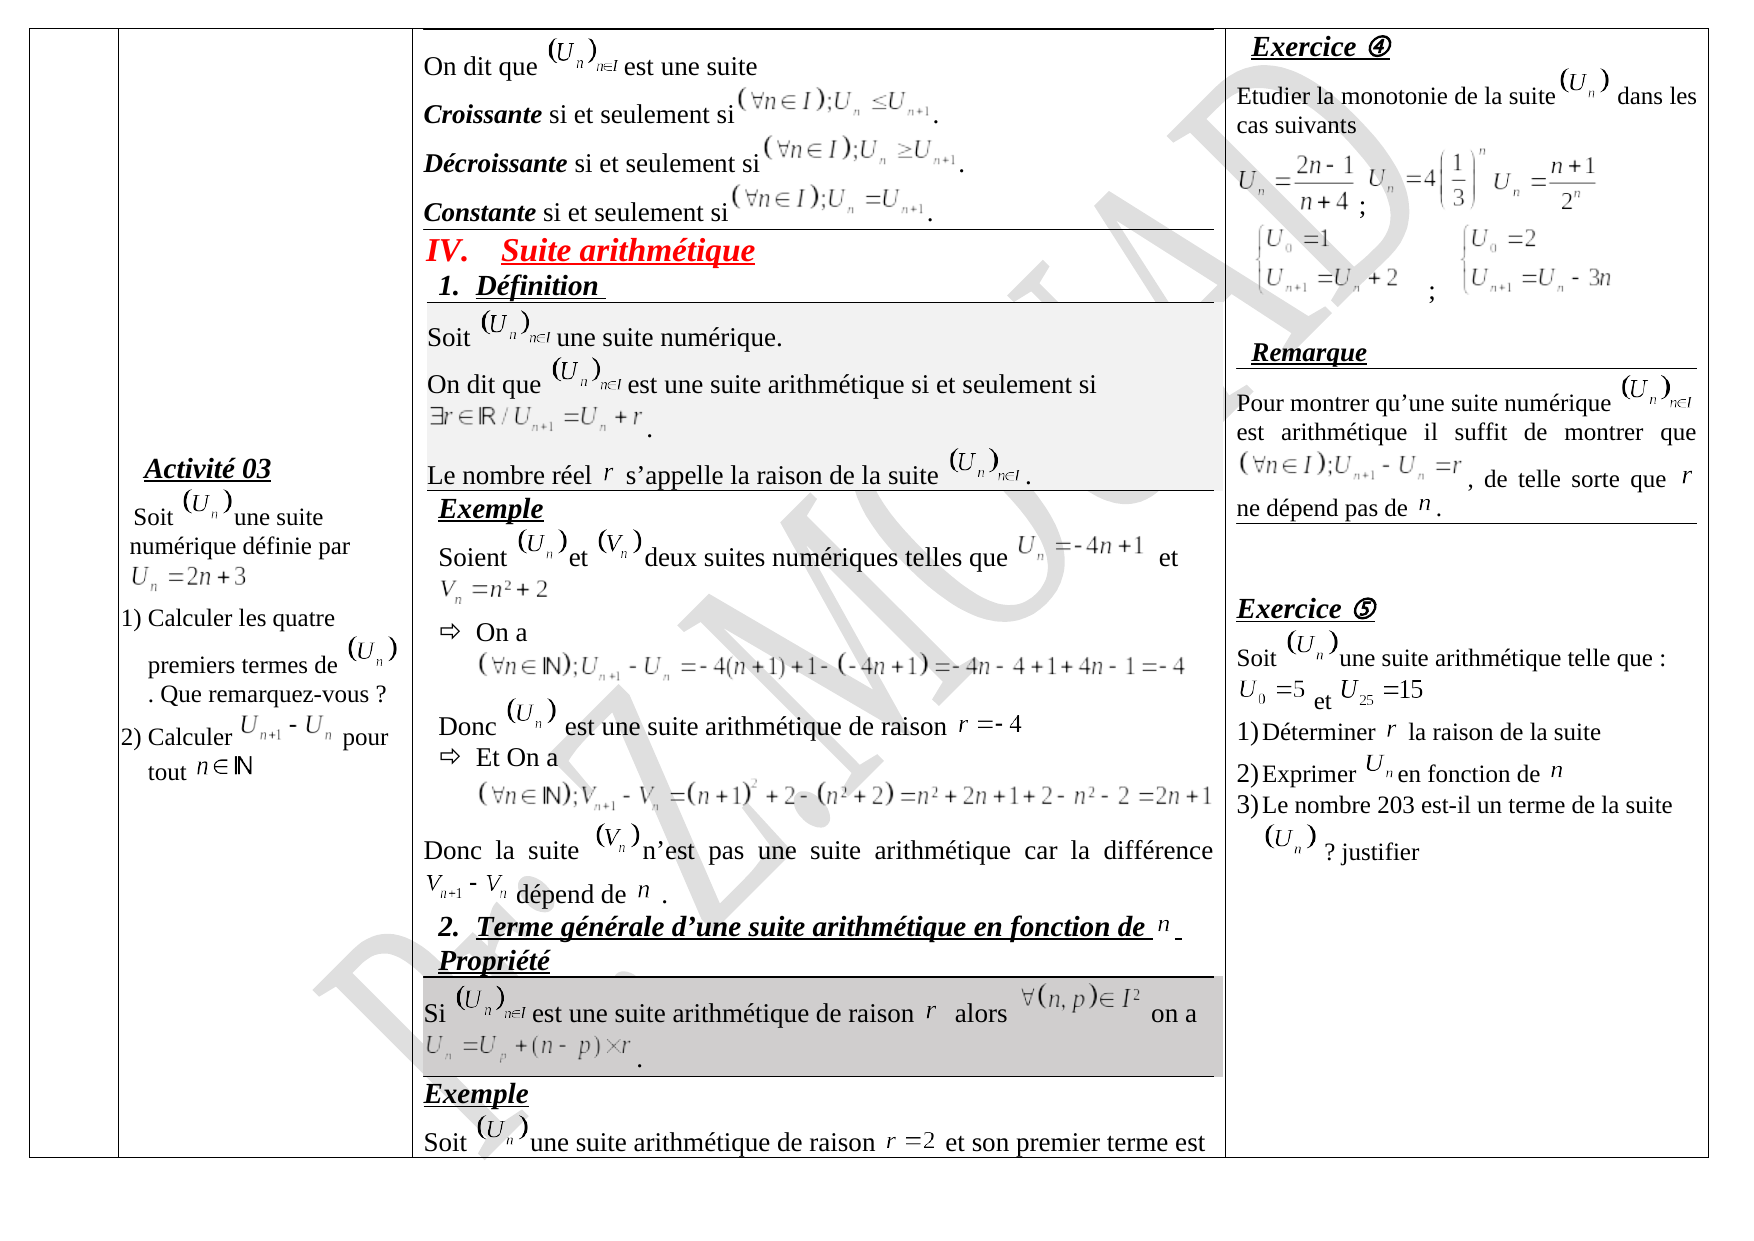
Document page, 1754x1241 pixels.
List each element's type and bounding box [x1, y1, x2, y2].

table_cell [119, 29, 412, 1157]
table_cell [413, 29, 1225, 1157]
table_cell [1226, 29, 1708, 1157]
table_cell [30, 29, 118, 1157]
